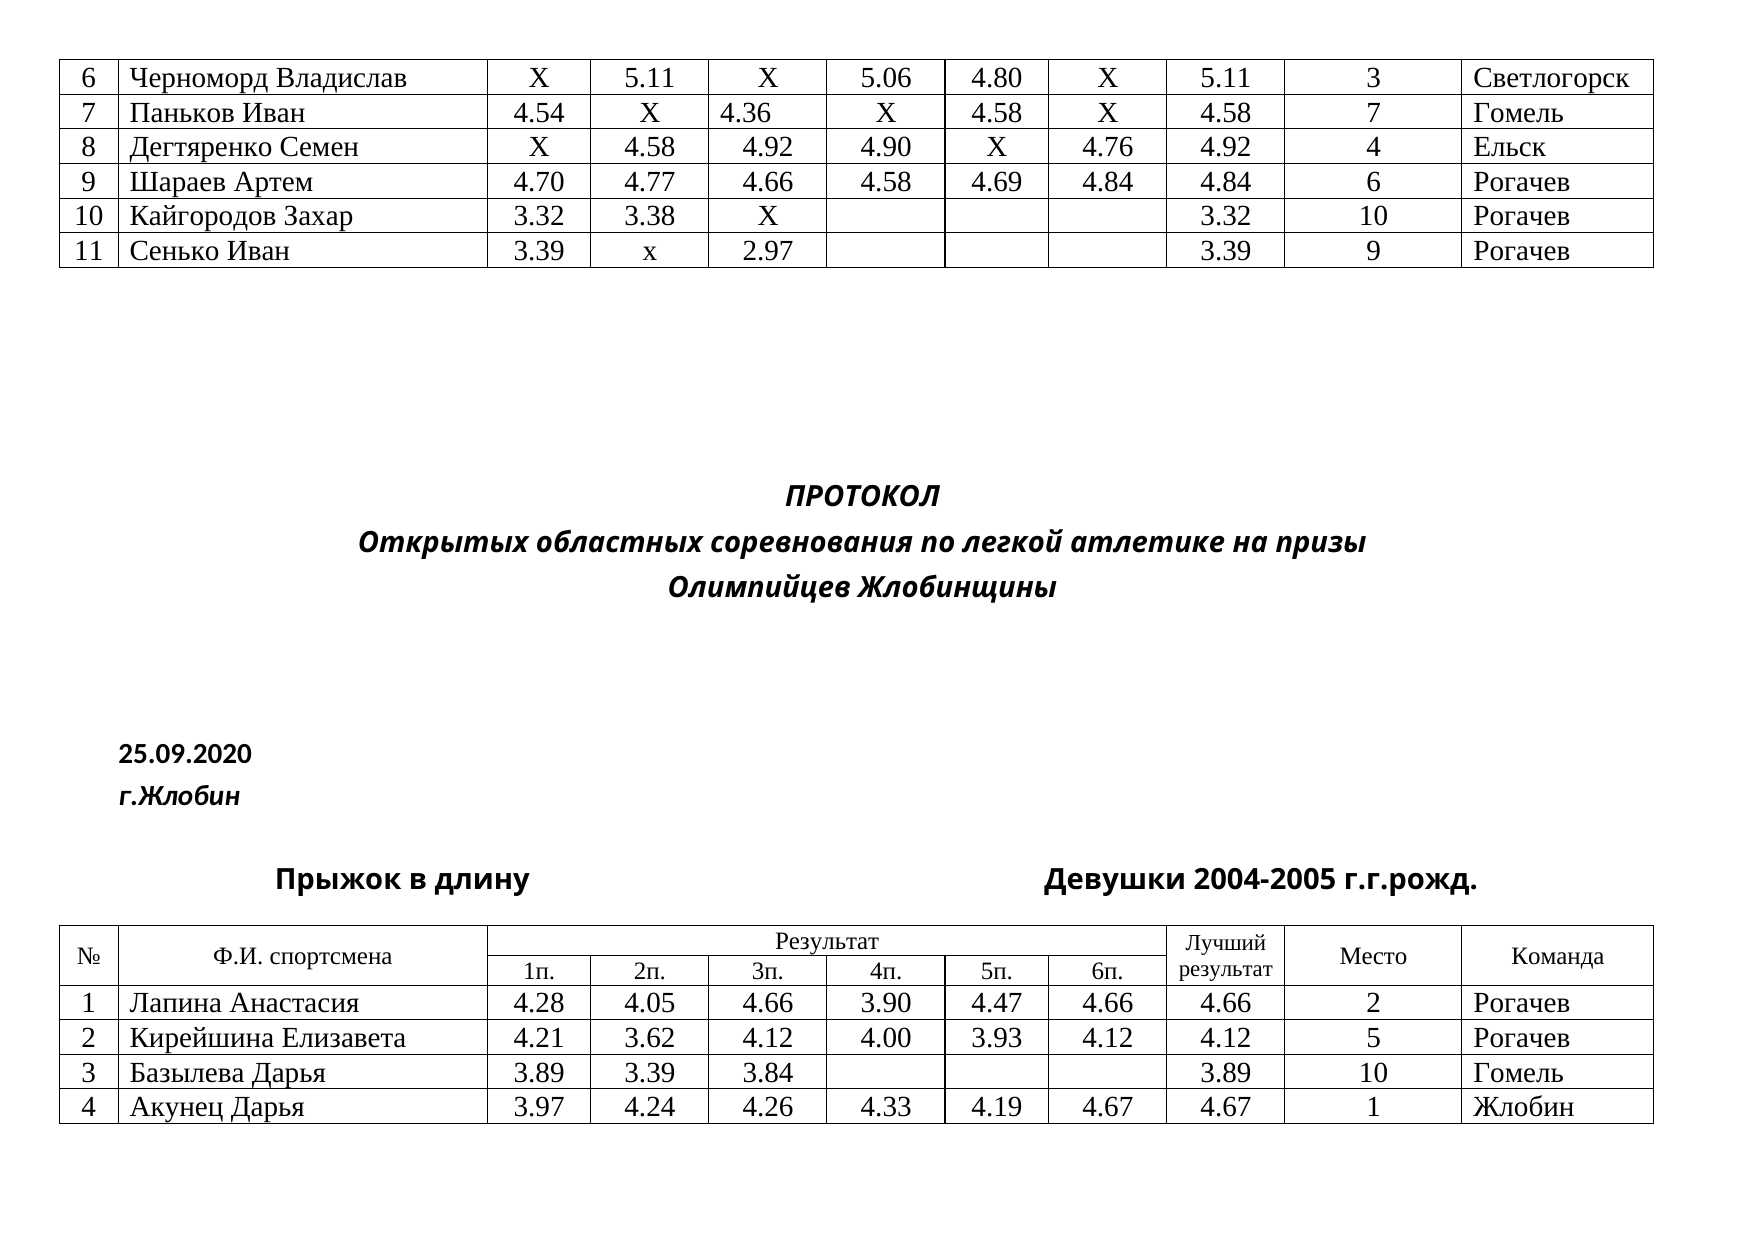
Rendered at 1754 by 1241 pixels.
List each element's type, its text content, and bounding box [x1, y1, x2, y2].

table_cell Кайгородов Захар [119, 199, 487, 232]
table_cell 4.33 [827, 1089, 944, 1123]
table_cell [946, 199, 1048, 232]
table_cell Рогачев [1462, 986, 1653, 1019]
table_cell 9 [1285, 233, 1461, 267]
table_cell 4.47 [946, 986, 1048, 1019]
table_cell 4.12 [1049, 1020, 1166, 1054]
table_cell 10 [1285, 1055, 1461, 1088]
table_cell 3 [1285, 60, 1461, 94]
table_cell Рогачев [1462, 199, 1653, 232]
table_cell Х [827, 95, 944, 128]
table_header Результат [488, 926, 1166, 955]
table_cell 4 [60, 1089, 118, 1123]
table_cell Рогачев [1462, 233, 1653, 267]
table_header Лучший результат [1167, 926, 1284, 984]
table_cell 4.05 [591, 986, 708, 1019]
table_cell 2.97 [709, 233, 826, 267]
table_cell 7 [1285, 95, 1461, 128]
table_cell 8 [60, 129, 118, 163]
table_cell 3 [60, 1055, 118, 1088]
table_cell Черноморд Владислав [119, 60, 487, 94]
table_cell Гомель [1462, 1055, 1653, 1088]
table_cell 3.39 [591, 1055, 708, 1088]
table_cell 4.36 [709, 95, 826, 128]
table_cell 5.11 [591, 60, 708, 94]
table_cell Гомель [1462, 95, 1653, 128]
table_cell 4.26 [709, 1089, 826, 1123]
table_cell 11 [60, 233, 118, 267]
table_cell 5п. [946, 956, 1048, 984]
table_cell 4.92 [709, 129, 826, 163]
table_cell 4.58 [591, 129, 708, 163]
table_cell 3.93 [946, 1020, 1048, 1054]
table_cell 4.66 [1167, 986, 1284, 1019]
table_cell 3.32 [488, 199, 590, 232]
table_cell 4.92 [1167, 129, 1284, 163]
table_cell Дегтяренко Семен [119, 129, 487, 163]
table_cell х [591, 233, 708, 267]
table_cell 4.76 [1049, 129, 1166, 163]
table_header Место [1285, 926, 1461, 984]
table_cell 4.12 [709, 1020, 826, 1054]
table_cell Х [1049, 60, 1166, 94]
table_cell Х [488, 60, 590, 94]
table_cell Ельск [1462, 129, 1653, 163]
table_cell 4.24 [591, 1089, 708, 1123]
table_cell 7 [60, 95, 118, 128]
table_cell 3.39 [1167, 233, 1284, 267]
table_cell 6 [60, 60, 118, 94]
table_cell Рогачев [1462, 1020, 1653, 1054]
table_cell 3.32 [1167, 199, 1284, 232]
table_header Ф.И. спортсмена [119, 926, 487, 984]
table_cell Шараев Артем [119, 164, 487, 197]
text 25.09.2020 г.Жлобин [118, 736, 1636, 812]
table_cell Светлогорск [1462, 60, 1653, 94]
table_cell 3.84 [709, 1055, 826, 1088]
table_cell 4.67 [1167, 1089, 1284, 1123]
table_cell Х [488, 129, 590, 163]
table_cell [827, 199, 944, 232]
table_cell Рогачев [1462, 164, 1653, 197]
table_cell 4.77 [591, 164, 708, 197]
table_cell 4.19 [946, 1089, 1048, 1123]
table_cell 3.89 [488, 1055, 590, 1088]
table_cell 9 [60, 164, 118, 197]
table_cell 4.58 [946, 95, 1048, 128]
table_cell Сенько Иван [119, 233, 487, 267]
table_cell [827, 233, 944, 267]
table_header № [60, 926, 118, 984]
table_cell Х [1049, 95, 1166, 128]
text ПРОТОКОЛ [44, 475, 1680, 515]
table_cell 3.90 [827, 986, 944, 1019]
text Олимпийцев Жлобинщины [44, 567, 1680, 606]
table_cell 6п. [1049, 956, 1166, 984]
table_cell 1 [1285, 1089, 1461, 1123]
table_cell [1049, 233, 1166, 267]
table_cell 4.12 [1167, 1020, 1284, 1054]
table_cell 2п. [591, 956, 708, 984]
table_cell 3.89 [1167, 1055, 1284, 1088]
table_cell Лапина Анастасия [119, 986, 487, 1019]
table_cell 3п. [709, 956, 826, 984]
table_cell Х [709, 199, 826, 232]
table_cell 2 [60, 1020, 118, 1054]
table_cell Жлобин [1462, 1089, 1653, 1123]
table_cell Х [591, 95, 708, 128]
table_cell 4.54 [488, 95, 590, 128]
table_cell 4.00 [827, 1020, 944, 1054]
table_cell 1п. [488, 956, 590, 984]
table_cell 4.66 [709, 164, 826, 197]
table_cell 1 [60, 986, 118, 1019]
table_cell 4.66 [1049, 986, 1166, 1019]
table_header Команда [1462, 926, 1653, 984]
table_cell Паньков Иван [119, 95, 487, 128]
table_cell 4.80 [946, 60, 1048, 94]
table_cell 10 [60, 199, 118, 232]
table_cell 4.90 [827, 129, 944, 163]
table_cell Кирейшина Елизавета [119, 1020, 487, 1054]
table_cell 6 [1285, 164, 1461, 197]
table_cell [1049, 199, 1166, 232]
table_cell 5.11 [1167, 60, 1284, 94]
table_cell Х [709, 60, 826, 94]
table_cell [1049, 1055, 1166, 1088]
table_cell 4.70 [488, 164, 590, 197]
table_cell [827, 1055, 944, 1088]
text Прыжок в длину Девушки 2004-2005 г.г.рожд. [118, 858, 1636, 898]
table_cell 4.84 [1167, 164, 1284, 197]
table_cell 4 [1285, 129, 1461, 163]
text Открытых областных соревнования по легкой атлетике на призы [44, 521, 1680, 561]
table_cell Акунец Дарья [119, 1089, 487, 1123]
table_cell 5.06 [827, 60, 944, 94]
table_cell 4.28 [488, 986, 590, 1019]
table_cell 4.67 [1049, 1089, 1166, 1123]
table_cell 5 [1285, 1020, 1461, 1054]
table_cell 4.84 [1049, 164, 1166, 197]
table_cell 3.39 [488, 233, 590, 267]
table_cell 3.97 [488, 1089, 590, 1123]
table_cell 3.62 [591, 1020, 708, 1054]
table_cell 2 [1285, 986, 1461, 1019]
table_cell Х [946, 129, 1048, 163]
table_cell 4.66 [709, 986, 826, 1019]
table_cell 4п. [827, 956, 944, 984]
table_cell 4.58 [827, 164, 944, 197]
table_cell 10 [1285, 199, 1461, 232]
table_cell 4.69 [946, 164, 1048, 197]
table_cell 4.21 [488, 1020, 590, 1054]
table_cell [946, 233, 1048, 267]
table_cell [946, 1055, 1048, 1088]
table_cell 3.38 [591, 199, 708, 232]
table_cell 4.58 [1167, 95, 1284, 128]
table_cell Базылева Дарья [119, 1055, 487, 1088]
